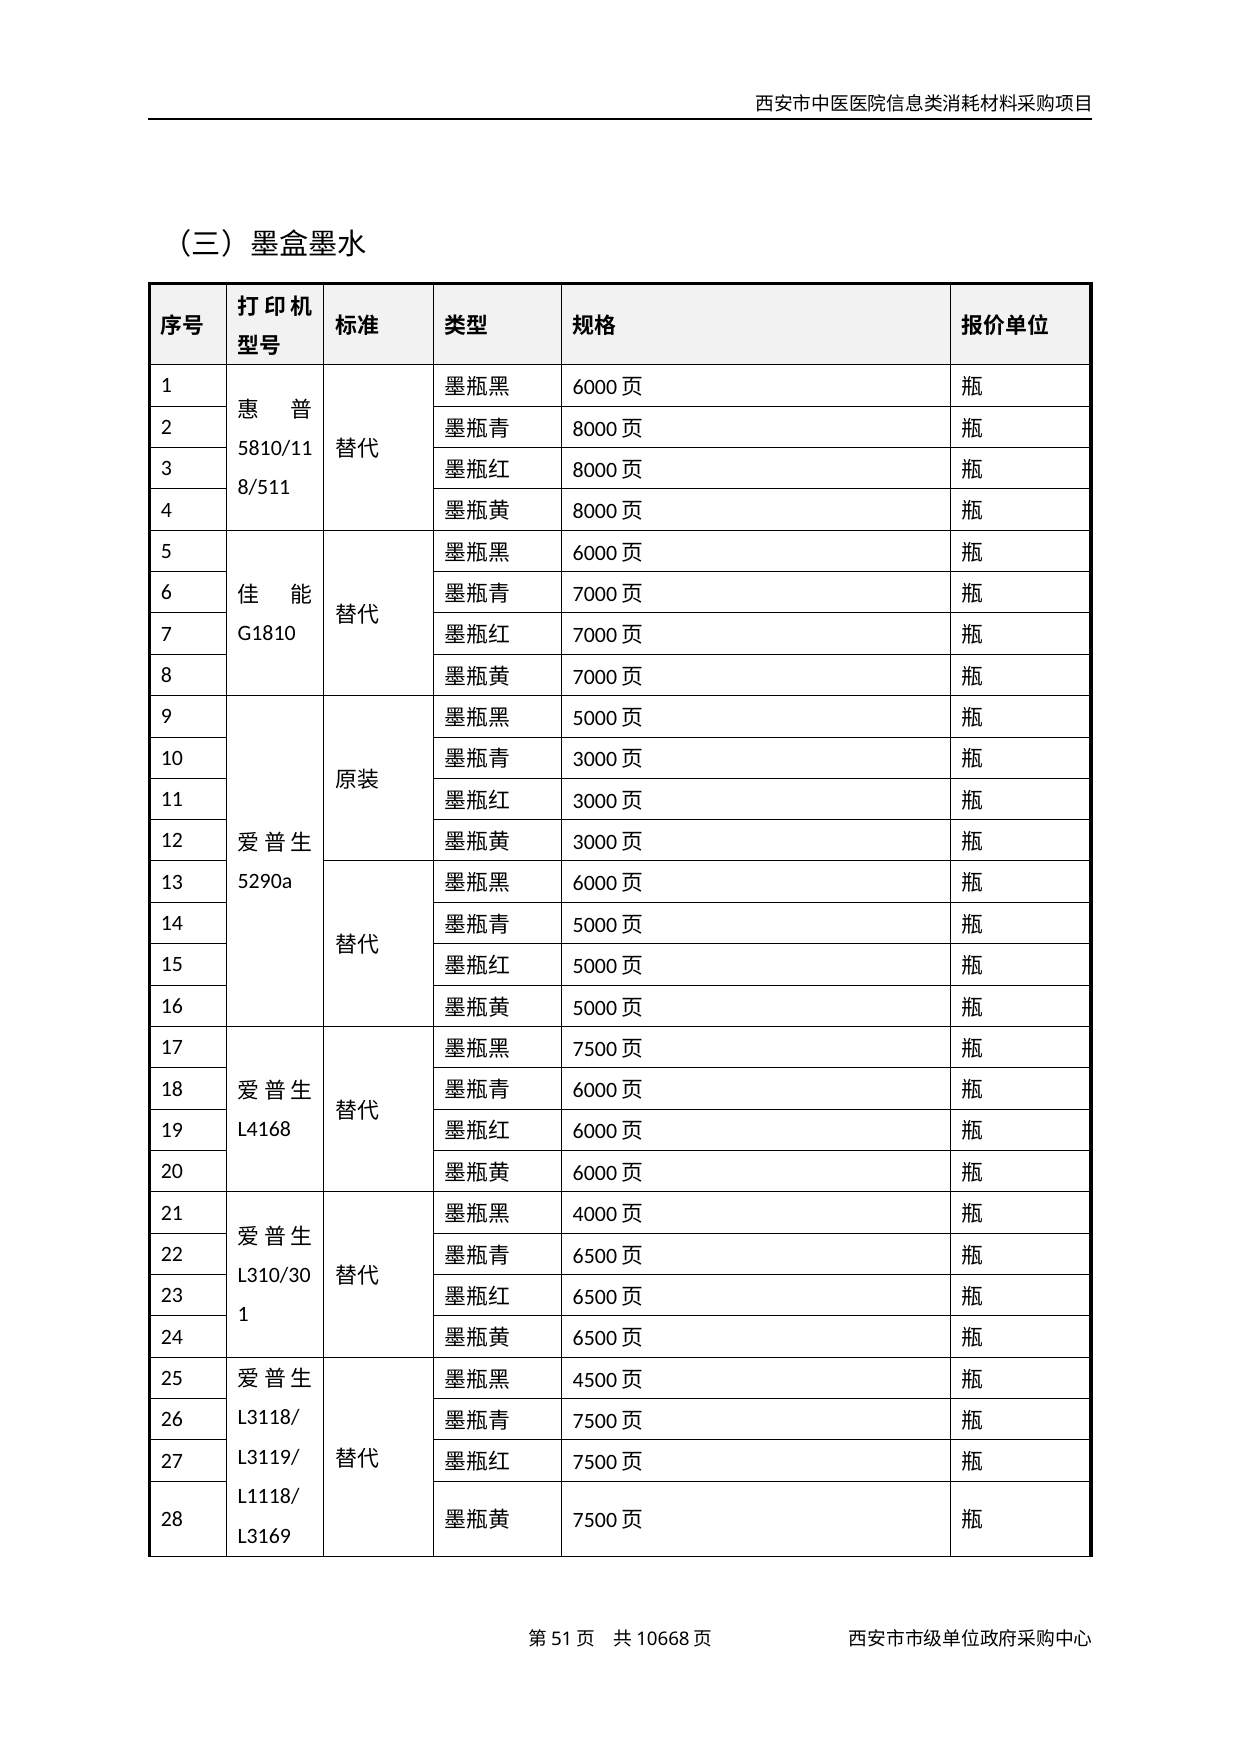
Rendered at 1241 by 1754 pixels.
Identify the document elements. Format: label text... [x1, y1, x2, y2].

table_cell 4500页 [562, 1358, 950, 1398]
table_cell 惠普5810/118/511 [227, 365, 323, 529]
table_cell 28 [151, 1482, 226, 1556]
table_cell 瓶 [951, 1110, 1089, 1150]
table_cell 8000页 [562, 489, 950, 529]
table_cell 5000页 [562, 696, 950, 736]
table_cell 爱普生L3118/L3119/L1118/L3169 [227, 1358, 323, 1556]
table_cell 瓶 [951, 572, 1089, 612]
table_cell 3 [151, 448, 226, 488]
table_cell 5 [151, 531, 226, 571]
table_cell 20 [151, 1151, 226, 1191]
table_cell 墨瓶黄 [434, 986, 561, 1026]
table_cell 墨瓶黑 [434, 861, 561, 902]
table_cell 瓶 [951, 944, 1089, 984]
table_cell 替代 [324, 1027, 433, 1191]
table_cell 墨瓶黄 [434, 1151, 561, 1191]
text （三）墨盒墨水 [162, 202, 1092, 282]
table_cell 9 [151, 696, 226, 736]
table_cell 瓶 [951, 407, 1089, 447]
table_cell 4 [151, 489, 226, 529]
table_cell 墨瓶红 [434, 1110, 561, 1150]
table_cell 墨瓶青 [434, 572, 561, 612]
table_cell 瓶 [951, 448, 1089, 488]
table_cell 瓶 [951, 1275, 1089, 1315]
table_cell 1 [151, 365, 226, 406]
table_cell 27 [151, 1440, 226, 1481]
table_cell 14 [151, 903, 226, 943]
table_cell 瓶 [951, 820, 1089, 860]
table_cell 8000页 [562, 407, 950, 447]
table_cell 墨瓶红 [434, 779, 561, 819]
table_cell 21 [151, 1192, 226, 1233]
table_cell 26 [151, 1399, 226, 1439]
table_cell 爱普生L4168 [227, 1027, 323, 1191]
table_cell 11 [151, 779, 226, 819]
table_cell 19 [151, 1110, 226, 1150]
table_cell 25 [151, 1358, 226, 1398]
table_cell 爱普生5290a [227, 696, 323, 1026]
table_cell 8000页 [562, 448, 950, 488]
table_cell 瓶 [951, 655, 1089, 695]
table_cell 10 [151, 738, 226, 778]
table_cell 瓶 [951, 1027, 1089, 1067]
table_cell 6000页 [562, 1068, 950, 1108]
table_cell 瓶 [951, 1440, 1089, 1481]
table_cell 墨瓶黑 [434, 365, 561, 406]
table_header 类型 [434, 285, 561, 364]
table_cell 23 [151, 1275, 226, 1315]
table_cell 替代 [324, 365, 433, 529]
table_cell 6000页 [562, 531, 950, 571]
table_cell 瓶 [951, 1234, 1089, 1274]
table_cell 墨瓶黄 [434, 820, 561, 860]
table_cell 瓶 [951, 986, 1089, 1026]
table_cell 7500页 [562, 1440, 950, 1481]
table_cell 7000页 [562, 613, 950, 654]
table_cell 墨瓶红 [434, 944, 561, 984]
table_cell 墨瓶黄 [434, 655, 561, 695]
table_header 报价单位 [951, 285, 1089, 364]
table_cell 15 [151, 944, 226, 984]
table_cell 瓶 [951, 613, 1089, 654]
table_cell 瓶 [951, 861, 1089, 902]
table_cell 墨瓶青 [434, 407, 561, 447]
table_cell 替代 [324, 531, 433, 695]
table_cell 6000页 [562, 861, 950, 902]
table_cell 7500页 [562, 1482, 950, 1556]
table_cell 佳能G1810 [227, 531, 323, 695]
table_cell 瓶 [951, 1151, 1089, 1191]
table_cell 瓶 [951, 1358, 1089, 1398]
table_cell 墨瓶黑 [434, 696, 561, 736]
table_cell 6000页 [562, 365, 950, 406]
table_cell 墨瓶红 [434, 1275, 561, 1315]
table_cell 6500页 [562, 1275, 950, 1315]
table_cell 6 [151, 572, 226, 612]
table_cell 瓶 [951, 738, 1089, 778]
table_cell 墨瓶黄 [434, 1316, 561, 1357]
table_cell 5000页 [562, 986, 950, 1026]
table_cell 替代 [324, 1358, 433, 1556]
table_cell 5000页 [562, 903, 950, 943]
table_cell 7 [151, 613, 226, 654]
table_cell 墨瓶黄 [434, 1482, 561, 1556]
table_cell 5000页 [562, 944, 950, 984]
table_header 打印机型号 [227, 285, 323, 364]
table_cell 16 [151, 986, 226, 1026]
table_cell 6000页 [562, 1151, 950, 1191]
table_cell 瓶 [951, 489, 1089, 529]
table_cell 瓶 [951, 1316, 1089, 1357]
table_cell 瓶 [951, 365, 1089, 406]
table_cell 17 [151, 1027, 226, 1067]
table_cell 瓶 [951, 1192, 1089, 1233]
table_cell 瓶 [951, 1399, 1089, 1439]
table_cell 13 [151, 861, 226, 902]
table_cell 24 [151, 1316, 226, 1357]
table_cell 墨瓶红 [434, 613, 561, 654]
table_cell 墨瓶黑 [434, 1027, 561, 1067]
table_cell 墨瓶青 [434, 738, 561, 778]
table_cell 18 [151, 1068, 226, 1108]
table_cell 墨瓶红 [434, 448, 561, 488]
table_cell 7000页 [562, 572, 950, 612]
table_cell 6500页 [562, 1234, 950, 1274]
table_cell 瓶 [951, 903, 1089, 943]
table_cell 瓶 [951, 1068, 1089, 1108]
table_cell 2 [151, 407, 226, 447]
table_header 序号 [151, 285, 226, 364]
table_cell 瓶 [951, 779, 1089, 819]
table_header 标准 [324, 285, 433, 364]
table_cell 3000页 [562, 779, 950, 819]
table_cell 墨瓶青 [434, 903, 561, 943]
table_cell 墨瓶黑 [434, 531, 561, 571]
table_cell 12 [151, 820, 226, 860]
table_cell 瓶 [951, 531, 1089, 571]
table_cell 替代 [324, 861, 433, 1026]
table_cell 墨瓶青 [434, 1234, 561, 1274]
table_cell 6500页 [562, 1316, 950, 1357]
table_cell 8 [151, 655, 226, 695]
table_cell 4000页 [562, 1192, 950, 1233]
table_cell 3000页 [562, 820, 950, 860]
table_cell 原装 [324, 696, 433, 860]
table_cell 7500页 [562, 1027, 950, 1067]
table_cell 墨瓶黑 [434, 1358, 561, 1398]
table_cell 6000页 [562, 1110, 950, 1150]
table_cell 替代 [324, 1192, 433, 1357]
table_cell 墨瓶红 [434, 1440, 561, 1481]
table_cell 3000页 [562, 738, 950, 778]
table_cell 爱普生L310/301 [227, 1192, 323, 1357]
table_cell 墨瓶青 [434, 1068, 561, 1108]
table_cell 瓶 [951, 1482, 1089, 1556]
table_cell 墨瓶青 [434, 1399, 561, 1439]
table_cell 7000页 [562, 655, 950, 695]
table_cell 22 [151, 1234, 226, 1274]
table_cell 7500页 [562, 1399, 950, 1439]
table_cell 墨瓶黄 [434, 489, 561, 529]
table_cell 墨瓶黑 [434, 1192, 561, 1233]
table_header 规格 [562, 285, 950, 364]
table_cell 瓶 [951, 696, 1089, 736]
